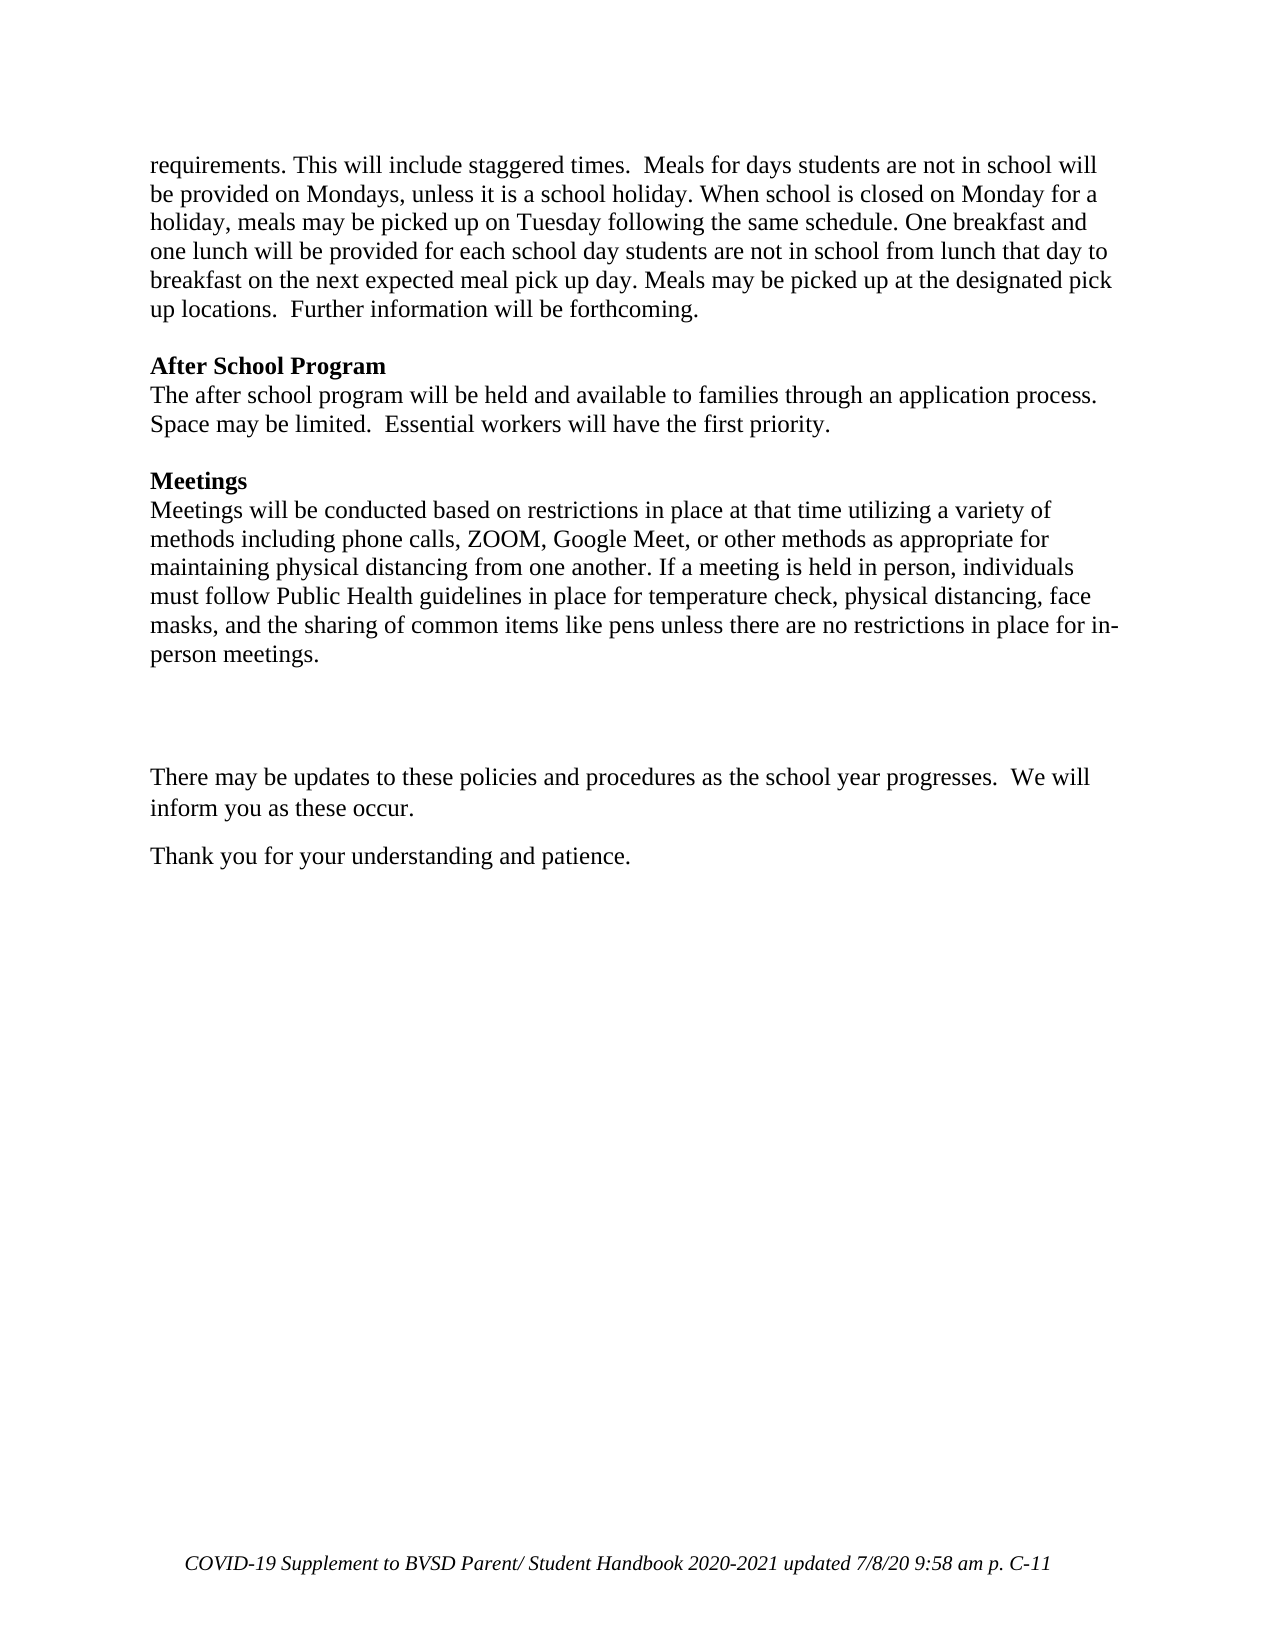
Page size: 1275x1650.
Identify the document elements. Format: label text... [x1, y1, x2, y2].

text Thank you for your understanding and patience. [150, 841, 1125, 870]
text After School Program [150, 351, 1125, 380]
text The after school program will be held and available to families through an application process. Space may be limited. Essential workers will have the first priority. [150, 380, 1125, 437]
text Meetings [150, 466, 1125, 495]
text Meetings will be conducted based on restrictions in place at that time utilizing a variety of methods including phone calls, ZOOM, Google Meet, or other methods as appropriate for maintaining physical distancing from one another. If a meeting is held in person, individuals must follow Public Health guidelines in place for temperature check, physical distancing, face masks, and the sharing of common items like pens unless there are no restrictions in place for in-person meetings. [150, 495, 1125, 667]
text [150, 150, 1125, 322]
text There may be updates to these policies and procedures as the school year progresses. We will inform you as these occur. [150, 762, 1125, 822]
